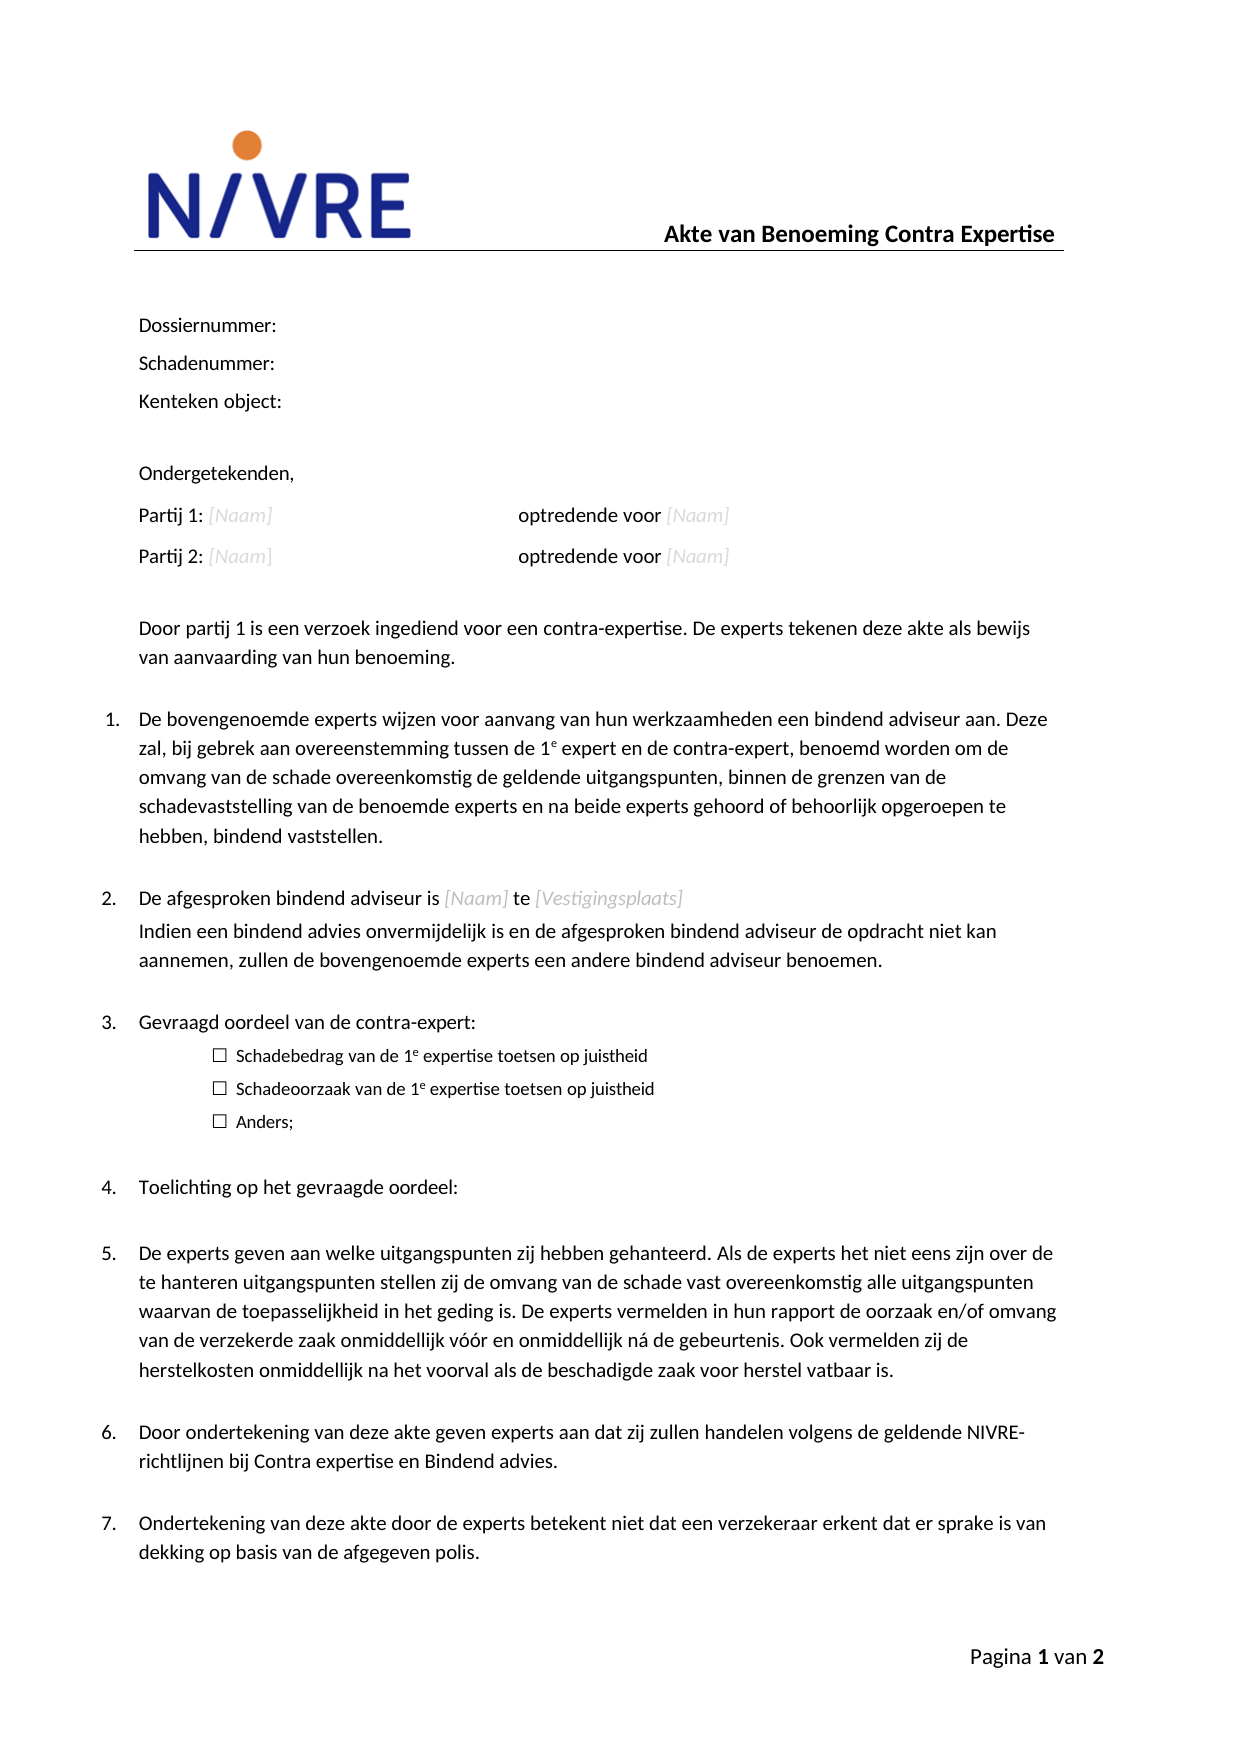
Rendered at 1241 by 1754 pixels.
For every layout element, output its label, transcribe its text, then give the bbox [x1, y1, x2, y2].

text Ondergetekenden, [138, 460, 1188, 485]
list De afgesproken bindend adviseur is [Naam] te [Vestigingsplaats] [101, 885, 1188, 911]
list Toelichting op het gevraagde oordeel: [101, 1174, 1188, 1199]
text Partij 2: [Naam] optredende voor [Naam] [138, 544, 1188, 569]
list Gevraagd oordeel van de contra-expert: [101, 1009, 1188, 1035]
list De bovengenoemde experts wijzen voor aanvang van hun werkzaamheden een bindend adviseur aan. Deze zal, bij gebrek aan overeenstemming tussen de 1e expert en de contra-expert, benoemd worden om de omvang van de schade overeenkomstig de geldende uitgangspunten, binnen de grenzen van de schadevaststelling van de benoemde experts en na beide experts gehoord of behoorlijk opgeroepen te hebben, bindend vaststellen. [104, 706, 1048, 848]
text Partij 1: [Naam] optredende voor [Naam] [138, 502, 1188, 527]
list De experts geven aan welke uitgangspunten zij hebben gehanteerd. Als de experts het niet eens zijn over de te hanteren uitgangspunten stellen zij de omvang van de schade vast overeenkomstig alle uitgangspunten waarvan de toepasselijkheid in het geding is. De experts vermelden in hun rapport de oorzaak en/of omvang van de verzekerde zaak onmiddellijk vóór en onmiddellijk ná de gebeurtenis. Ook vermelden zij de herstelkosten onmiddellijk na het voorval als de beschadigde zaak voor herstel vatbaar is. [101, 1240, 1057, 1382]
picture [134, 125, 424, 242]
list Schadebedrag van de 1e expertise toetsen op juistheid [211, 1042, 1188, 1068]
list Door ondertekening van deze akte geven experts aan dat zij zullen handelen volgens de geldende NIVRE- richtlijnen bij Contra expertise en Bindend advies. [101, 1419, 1025, 1474]
list Schadeoorzaak van de 1e expertise toetsen op juistheid [211, 1075, 1188, 1101]
list Anders; [211, 1108, 1188, 1134]
text Indien een bindend advies onvermijdelijk is en de afgesproken bindend adviseur de opdracht niet kan aannemen, zullen de bovengenoemde experts een andere bindend adviseur benoemen. [138, 918, 1052, 973]
text Door partij 1 is een verzoek ingediend voor een contra-expertise. De experts tekenen deze akte als bewijs van aanvaarding van hun benoeming. [138, 615, 1052, 669]
list Ondertekening van deze akte door de experts betekent niet dat een verzekeraar erkent dat er sprake is van dekking op basis van de afgegeven polis. [101, 1510, 1047, 1626]
text Dossiernummer: Schadenummer: Kenteken object: [138, 312, 282, 414]
